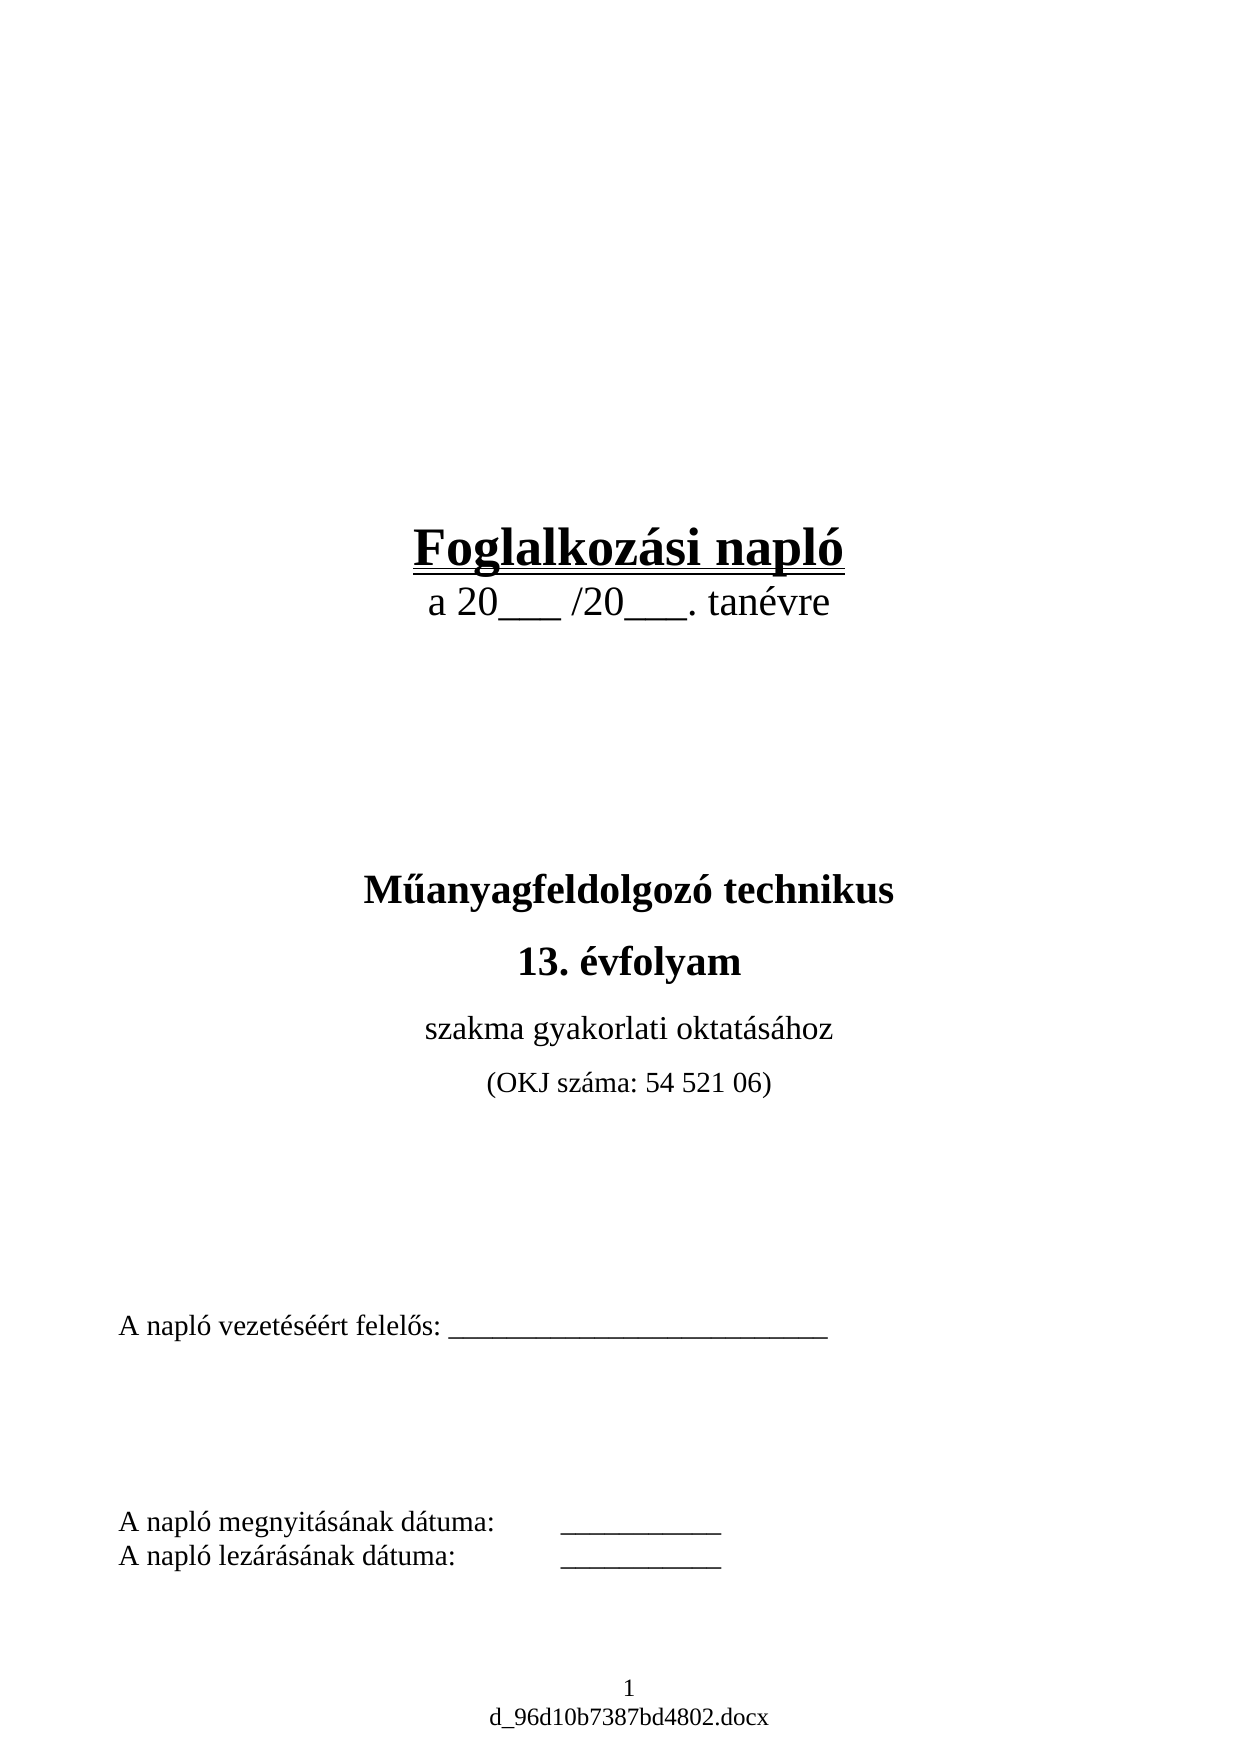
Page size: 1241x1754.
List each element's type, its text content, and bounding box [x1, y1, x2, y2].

text A napló megnyitásának dátuma: ___________ [118, 1504, 1140, 1538]
text Műanyagfeldolgozó technikus [118, 864, 1140, 912]
text 13. évfolyam [118, 936, 1140, 984]
text A napló lezárásának dátuma: ___________ [118, 1538, 1140, 1571]
text (OKJ száma: 54 521 06) [118, 1066, 1140, 1099]
subtitle A napló vezetéséért felelős: __________________________ [118, 1308, 1140, 1341]
text a 20___ /20___. tanévre [118, 577, 1140, 625]
text szakma gyakorlati oktatásához [118, 1008, 1140, 1046]
subtitle Foglalkozási napló [118, 514, 1140, 577]
